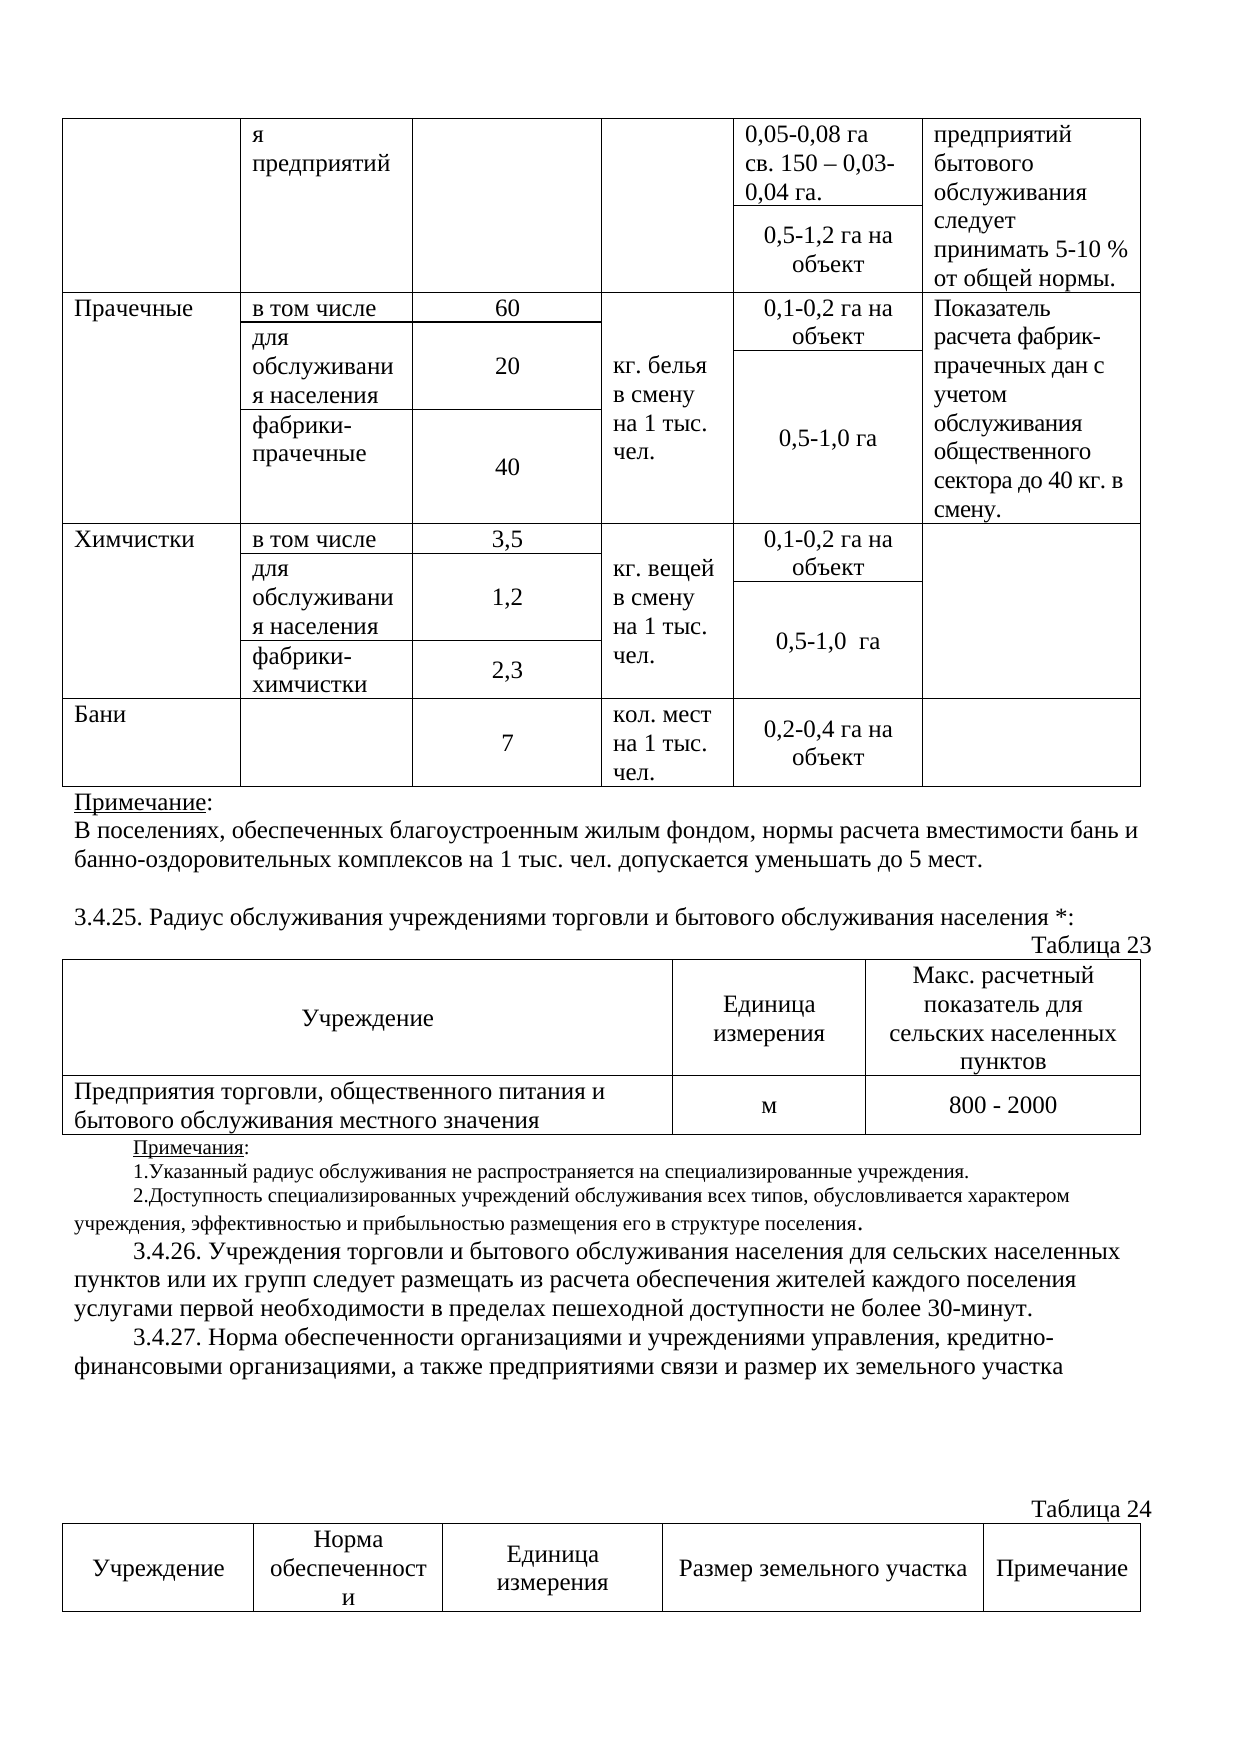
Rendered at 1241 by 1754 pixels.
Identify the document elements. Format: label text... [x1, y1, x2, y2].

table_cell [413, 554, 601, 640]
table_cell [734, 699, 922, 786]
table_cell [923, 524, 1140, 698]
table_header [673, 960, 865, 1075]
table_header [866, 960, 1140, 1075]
list 2.Доступность специализированных учреждений обслуживания всех типов, обусловливается характером учреждения, эффективностью и прибыльностью размещения его в структуре поселения. [74, 1183, 1152, 1236]
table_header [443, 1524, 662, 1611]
list 1.Указанный радиус обслуживания не распространяется на специализированные учреждения. [74, 1159, 1152, 1183]
list 3.4.25. Радиус обслуживания учреждениями торговли и бытового обслуживания населения *: [74, 902, 1152, 930]
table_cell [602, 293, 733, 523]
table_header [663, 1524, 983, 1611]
list Таблица 24 [74, 1494, 1152, 1523]
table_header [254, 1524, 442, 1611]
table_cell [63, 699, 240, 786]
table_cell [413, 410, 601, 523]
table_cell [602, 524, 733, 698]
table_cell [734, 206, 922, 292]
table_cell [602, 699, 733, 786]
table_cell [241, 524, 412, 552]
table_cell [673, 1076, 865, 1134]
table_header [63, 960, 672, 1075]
text В поселениях, обеспеченных благоустроенным жилым фондом, нормы расчета вместимости бань и банно-оздоровительных комплексов на 1 тыс. чел. допускается уменьшать до 5 мест. [74, 815, 1152, 873]
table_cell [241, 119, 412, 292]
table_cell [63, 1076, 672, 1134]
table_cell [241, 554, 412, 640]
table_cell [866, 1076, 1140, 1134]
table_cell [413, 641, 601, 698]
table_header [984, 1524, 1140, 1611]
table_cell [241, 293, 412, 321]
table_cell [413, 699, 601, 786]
text Примечания: [74, 1135, 1152, 1159]
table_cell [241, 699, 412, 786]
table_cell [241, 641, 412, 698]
list 3.4.27. Норма обеспеченности организациями и учреждениями управления, кредитно-финансовыми организациями, а также предприятиями связи и размер их земельного участка [74, 1322, 1152, 1379]
list 3.4.26. Учреждения торговли и бытового обслуживания населения для сельских населенных пунктов или их групп следует размещать из расчета обеспечения жителей каждого поселения услугами первой необходимости в пределах пешеходной доступности не более 30-минут. [74, 1236, 1152, 1322]
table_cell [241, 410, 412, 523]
text Примечание: [74, 787, 1152, 815]
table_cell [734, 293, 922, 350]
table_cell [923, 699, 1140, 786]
list Таблица 23 [74, 930, 1152, 959]
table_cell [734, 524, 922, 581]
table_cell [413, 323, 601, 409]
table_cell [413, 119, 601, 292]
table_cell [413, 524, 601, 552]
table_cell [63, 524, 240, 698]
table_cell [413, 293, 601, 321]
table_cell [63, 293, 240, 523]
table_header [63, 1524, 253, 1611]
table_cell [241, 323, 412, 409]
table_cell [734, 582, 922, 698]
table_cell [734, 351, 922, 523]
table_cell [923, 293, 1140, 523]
